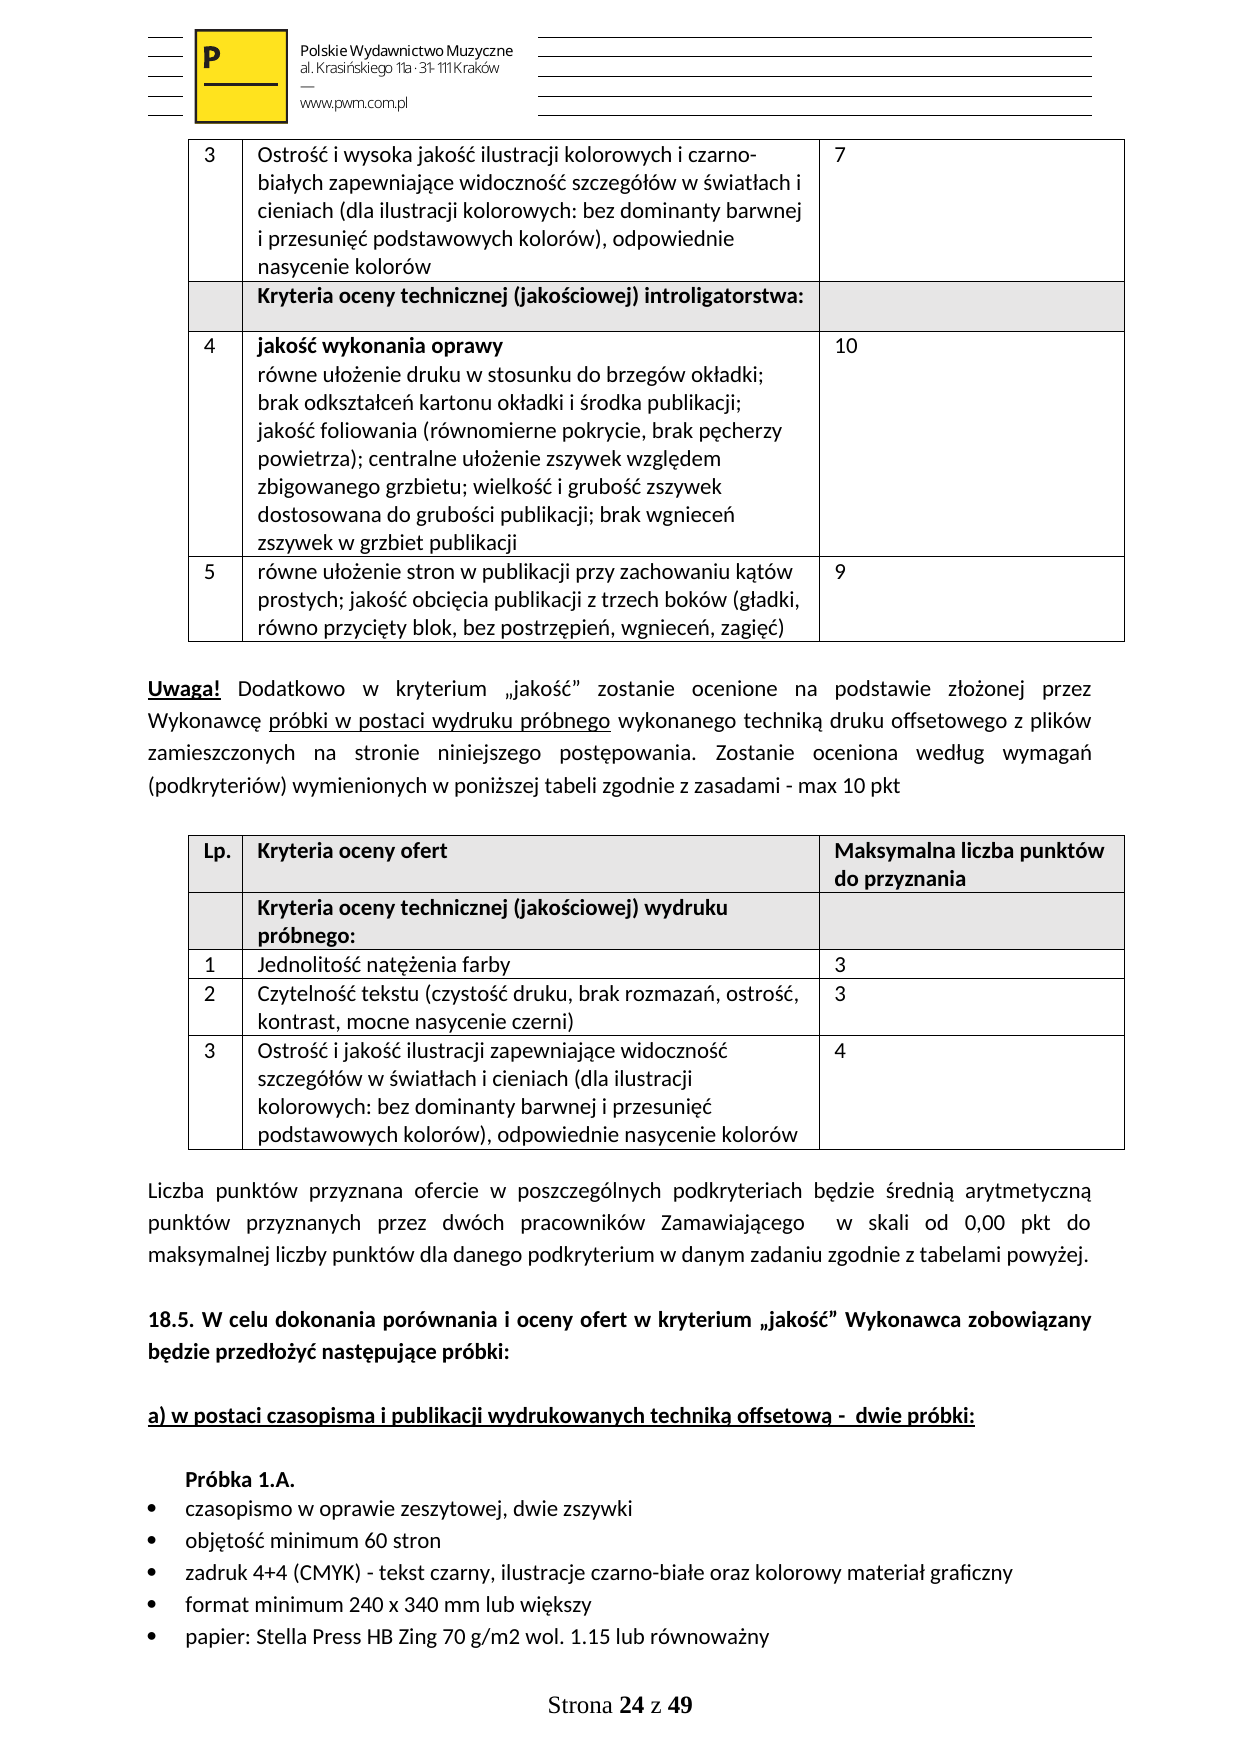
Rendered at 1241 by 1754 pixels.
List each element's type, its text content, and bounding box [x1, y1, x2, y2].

table_cell 9 [820, 557, 1124, 641]
table_cell Czytelność tekstu (czystość druku, brak rozmazań, ostrość, kontrast, mocne nasycenie czerni) [243, 979, 819, 1035]
table_header Kryteria oceny ofert [243, 836, 819, 892]
table_cell 4 [820, 1036, 1124, 1148]
table_cell [189, 893, 242, 949]
table_cell 3 [189, 1036, 242, 1148]
table_cell Ostrość i jakość ilustracji zapewniające widoczność szczegółów w światłach i cieniach (dla ilustracji kolorowych: bez dominanty barwnej i przesunięć podstawowych kolorów), odpowiednie nasycenie kolorów [243, 1036, 819, 1148]
list zadruk 4+4 (CMYK) - tekst czarny, ilustracje czarno-białe oraz kolorowy materiał graficzny [148, 1558, 1093, 1586]
list papier: Stella Press HB Zing 70 g/m2 wol. 1.15 lub równoważny [148, 1622, 1093, 1650]
table_cell 1 [189, 950, 242, 978]
table_cell Ostrość i wysoka jakość ilustracji kolorowych i czarno-białych zapewniające widoczność szczegółów w światłach i cieniach (dla ilustracji kolorowych: bez dominanty barwnej i przesunięć podstawowych kolorów), odpowiednie nasycenie kolorów [243, 140, 819, 281]
table_header Lp. [189, 836, 242, 892]
table_header Maksymalna liczba punktów do przyznania [820, 836, 1124, 892]
text Liczba punktów przyznana ofercie w poszczególnych podkryteriach będzie średnią arytmetyczną punktów przyznanych przez dwóch pracowników Zamawiającego w skali od 0,00 pkt do maksymalnej liczby punktów dla danego podkryterium w danym zadaniu zgodnie z tabelami powyżej. [148, 1176, 1093, 1268]
table_cell równe ułożenie stron w publikacji przy zachowaniu kątów prostych; jakość obcięcia publikacji z trzech boków (gładki, równo przycięty blok, bez postrzępień, wgnieceń, zagięć) [243, 557, 819, 641]
list format minimum 240 x 340 mm lub większy [148, 1590, 1093, 1618]
table_cell Kryteria oceny technicznej (jakościowej) wydruku próbnego: [243, 893, 819, 949]
table_cell 10 [820, 332, 1124, 556]
table_cell Jednolitość natężenia farby [243, 950, 819, 978]
text Próbka 1.A. [148, 1466, 1093, 1494]
list objętość minimum 60 stron [148, 1526, 1093, 1554]
table_cell 3 [189, 140, 242, 281]
table_cell 3 [820, 979, 1124, 1035]
table_cell 2 [189, 979, 242, 1035]
text a) w postaci czasopisma i publikacji wydrukowanych techniką offsetową - dwie próbki: [148, 1401, 1093, 1429]
list czasopismo w oprawie zeszytowej, dwie zszywki [148, 1494, 1093, 1522]
table_cell 7 [820, 140, 1124, 281]
table_cell 4 [189, 332, 242, 556]
table_cell [189, 282, 242, 331]
table_cell [820, 893, 1124, 949]
table_cell jakość wykonania oprawy równe ułożenie druku w stosunku do brzegów okładki; brak odkształceń kartonu okładki i środka publikacji; jakość foliowania (równomierne pokrycie, brak pęcherzy powietrza); centralne ułożenie zszywek względem zbigowanego grzbietu; wielkość i grubość zszywek dostosowana do grubości publikacji; brak wgnieceń zszywek w grzbiet publikacji [243, 332, 819, 556]
table_cell 5 [189, 557, 242, 641]
text Uwaga! Dodatkowo w kryterium „jakość” zostanie ocenione na podstawie złożonej przez Wykonawcę próbki w postaci wydruku próbnego wykonanego techniką druku offsetowego z plików zamieszczonych na stronie niniejszego postępowania. Zostanie oceniona według wymagań (podkryteriów) wymienionych w poniższej tabeli zgodnie z zasadami - max 10 pkt [148, 674, 1093, 799]
table_cell [820, 282, 1124, 331]
table_cell Kryteria oceny technicznej (jakościowej) introligatorstwa: [243, 282, 819, 331]
table_cell 3 [820, 950, 1124, 978]
text 18.5. W celu dokonania porównania i oceny ofert w kryterium „jakość” Wykonawca zobowiązany będzie przedłożyć następujące próbki: [148, 1305, 1093, 1365]
